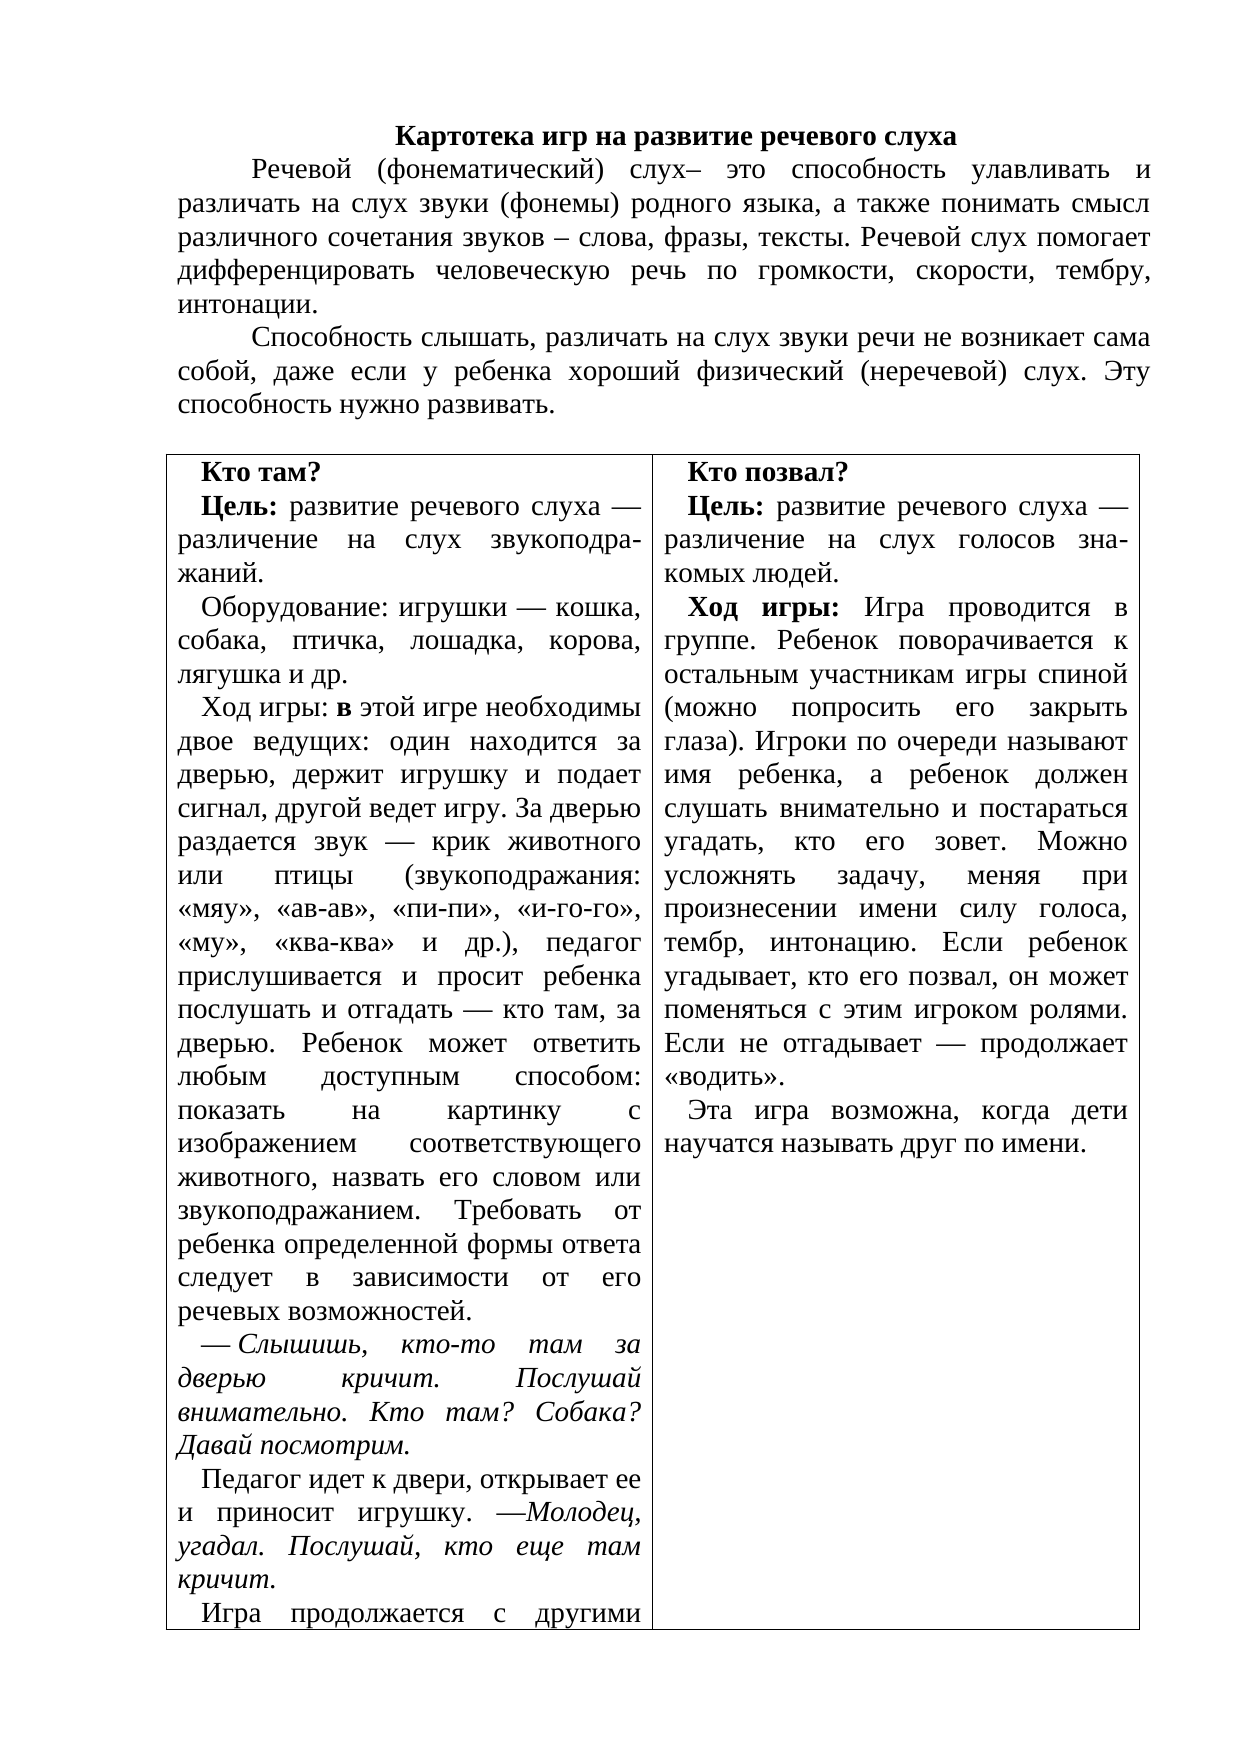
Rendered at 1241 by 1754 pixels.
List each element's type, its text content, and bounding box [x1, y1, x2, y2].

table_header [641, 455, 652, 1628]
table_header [653, 455, 1139, 1628]
text Картотека игр на развитие речевого слуха [177, 118, 1152, 152]
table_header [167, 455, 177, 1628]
text Способность слышать, различать на слух звуки речи не возникает сама собой, даже если у ребенка хороший физический (неречевой) слух. Эту способность нужно развивать. [177, 319, 1152, 420]
text Речевой (фонематический) слух– это способность улавливать и различать на слух звуки (фонемы) родного языка, а также понимать смысл различного сочетания звуков – слова, фразы, тексты. Речевой слух помогает дифференцировать человеческую речь по громкости, скорости, тембру, интонации. [177, 152, 1152, 319]
